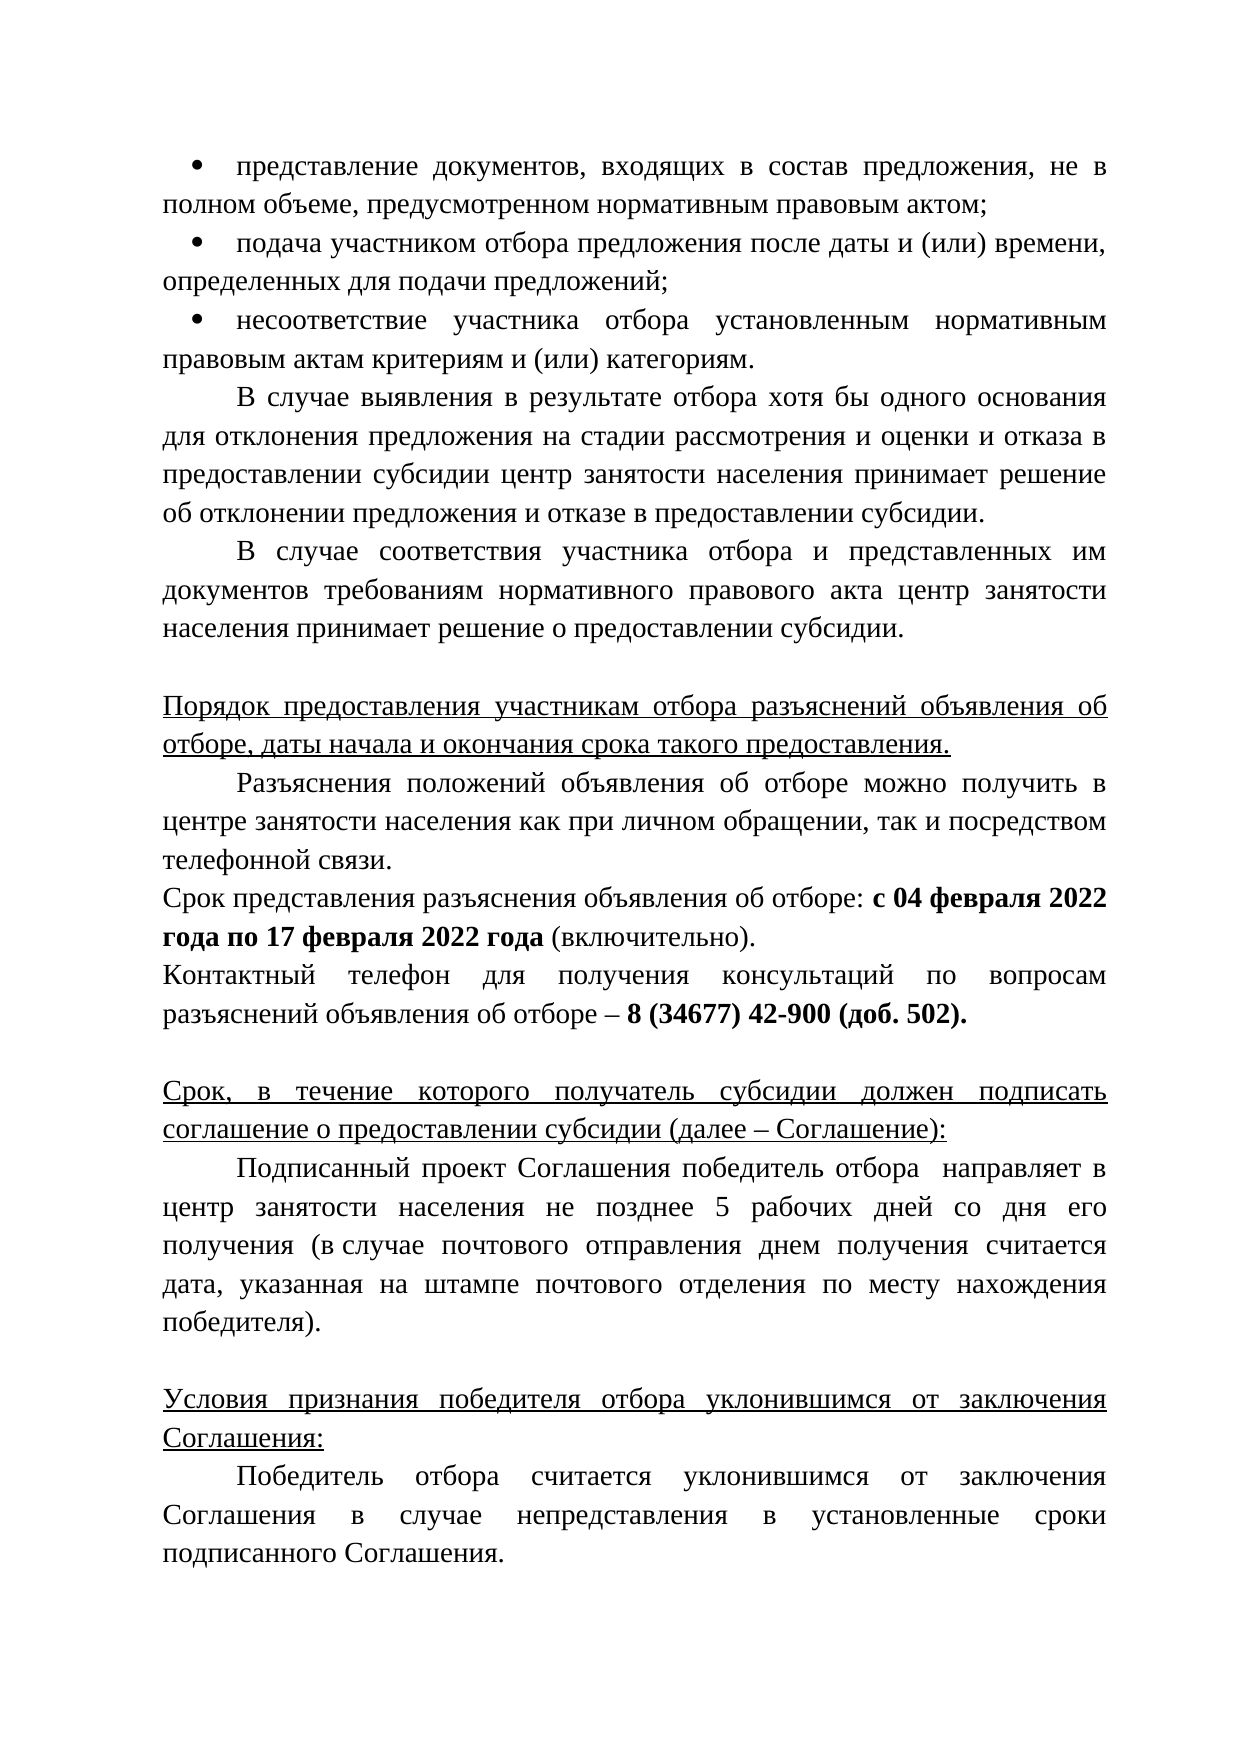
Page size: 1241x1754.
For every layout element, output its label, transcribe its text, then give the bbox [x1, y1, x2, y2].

text В случае соответствия участника отбора и представленных им документов требованиям нормативного правового акта центр занятости населения принимает решение о предоставлении субсидии. [162, 533, 1107, 644]
text Победитель отбора считается уклонившимся от заключения Соглашения в случае непредставления в установленные сроки подписанного Соглашения. [162, 1458, 1107, 1569]
list подача участником отбора предложения после даты и (или) времени, определенных для подачи предложений; [162, 225, 1107, 297]
text Срок, в течение которого получатель субсидии должен подписать соглашение о предоставлении субсидии (далее – Соглашение): [162, 1073, 1107, 1102]
text Условия признания победителя отбора уклонившимся от заключения Соглашения: [162, 1381, 1107, 1410]
list несоответствие участника отбора установленным нормативным правовым актам критериям и (или) категориям. [162, 302, 1107, 374]
text В случае выявления в результате отбора хотя бы одного основания для отклонения предложения на стадии рассмотрения и оценки и отказа в предоставлении субсидии центр занятости населения принимает решение об отклонении предложения и отказе в предоставлении субсидии. [162, 379, 1107, 528]
text Порядок предоставления участникам отбора разъяснений объявления об отборе, даты начала и окончания срока такого предоставления. [162, 688, 1107, 717]
text Срок представления разъяснения объявления об отборе: с 04 февраля 2022 года по 17 февраля 2022 года (включительно). [162, 880, 1107, 952]
list представление документов, входящих в состав предложения, не в полном объеме, предусмотренном нормативным правовым актом; [162, 148, 1107, 220]
text Контактный телефон для получения консультаций по вопросам разъяснений объявления об отборе – 8 (34677) 42-900 (доб. 502). [162, 957, 1107, 1029]
text Условия признания победителя отбора уклонившимся от заключения Соглашения: [162, 1411, 1107, 1453]
text Подписанный проект Соглашения победитель отбора направляет в центр занятости населения не позднее 5 рабочих дней со дня его получения (в случае почтового отправления днем получения считается дата, указанная на штампе почтового отделения по месту нахождения победителя). [162, 1150, 1107, 1338]
text Срок, в течение которого получатель субсидии должен подписать соглашение о предоставлении субсидии (далее – Соглашение): [162, 1103, 1107, 1145]
text Порядок предоставления участникам отбора разъяснений объявления об отборе, даты начала и окончания срока такого предоставления. [162, 718, 1107, 760]
text Разъяснения положений объявления об отборе можно получить в центре занятости населения как при личном обращении, так и посредством телефонной связи. [162, 765, 1107, 875]
